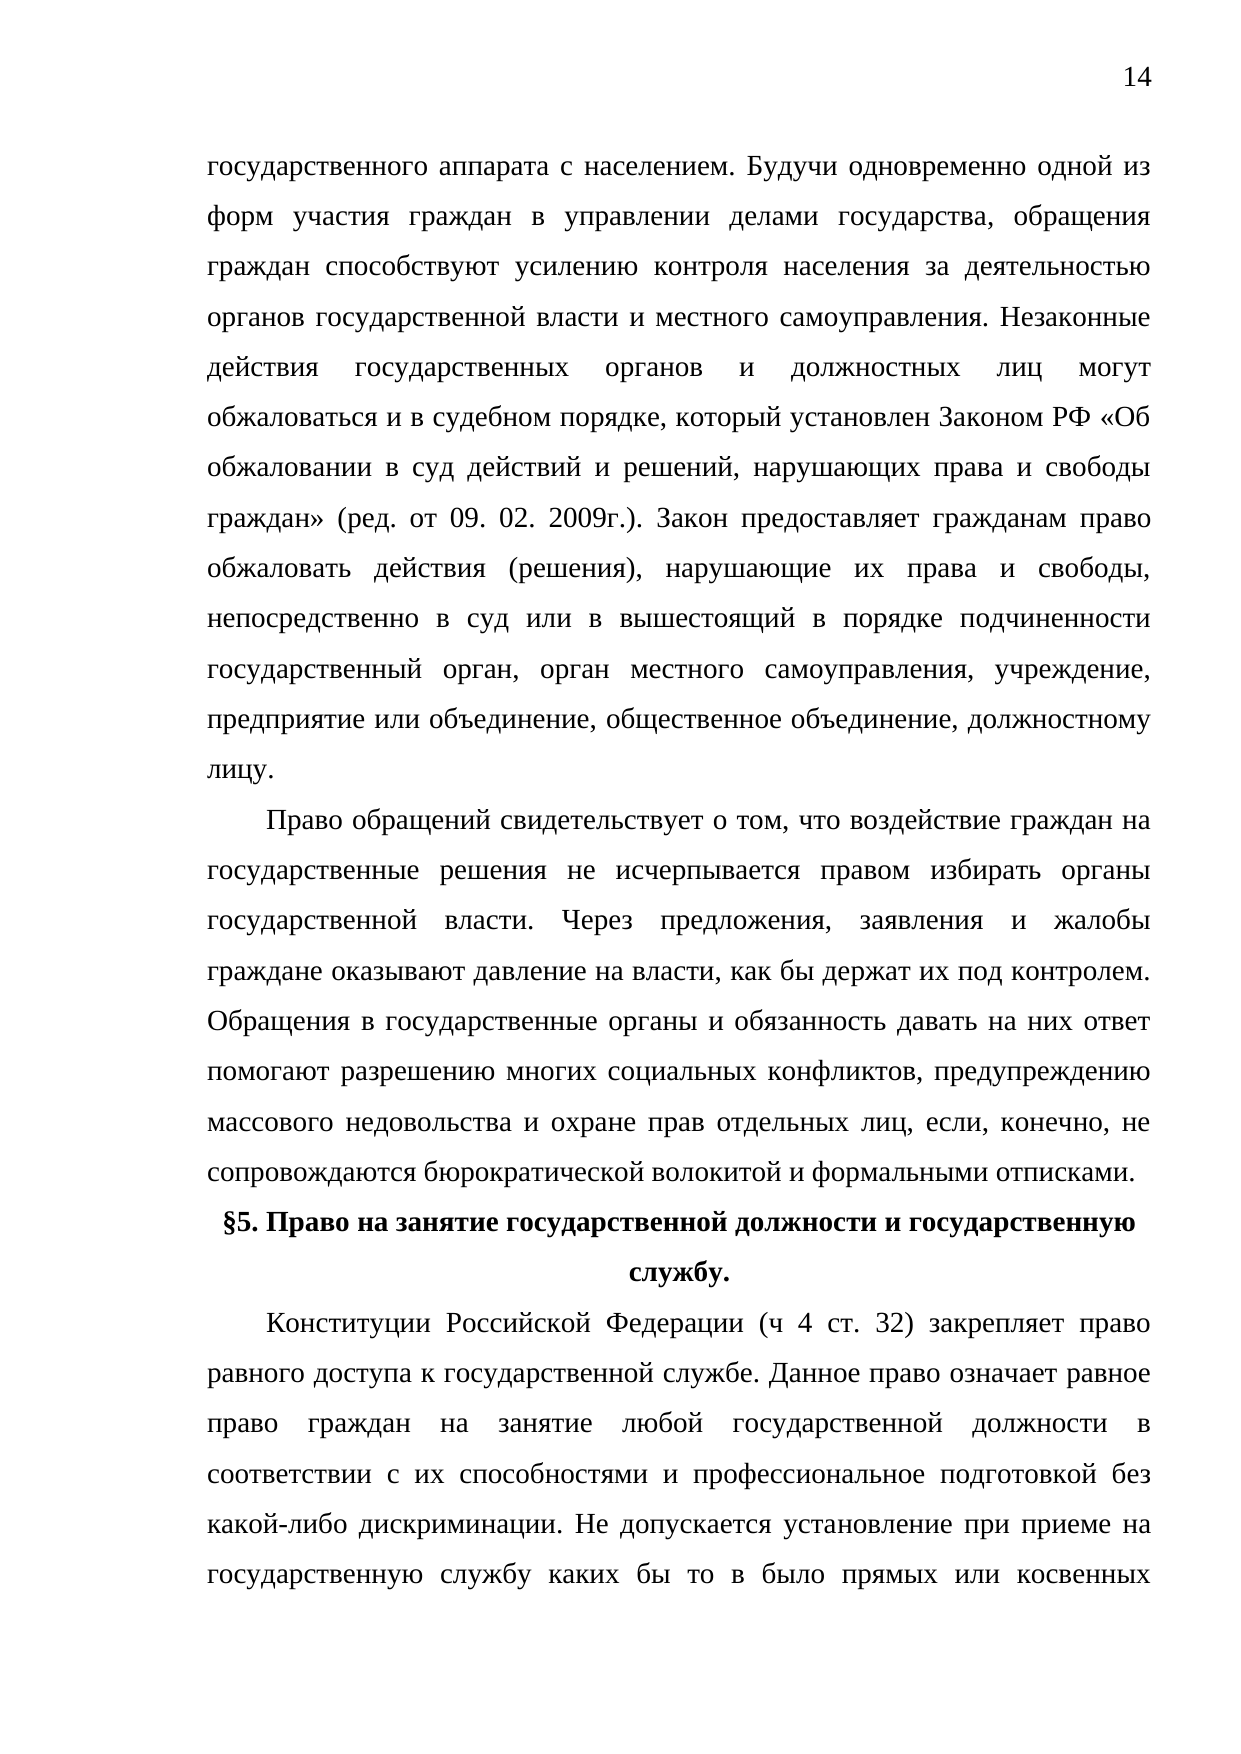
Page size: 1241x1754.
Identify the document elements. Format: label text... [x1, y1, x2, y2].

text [207, 1305, 1152, 1590]
text Право обращений свидетельствует о том, что воздействие граждан на государственные решения не исчерпывается правом избирать органы государственной власти. Через предложения, заявления и жалобы граждане оказывают давление на власти, как бы держат их под контролем. Обращения в государственные органы и обязанность давать на них ответ помогают разрешению многих социальных конфликтов, предупреждению массового недовольства и охране прав отдельных лиц, если, конечно, не сопровождаются бюрократической волокитой и формальными отписками. [207, 802, 1152, 1187]
text §5. Право на занятие государственной должности и государственную службу. [207, 1204, 1152, 1288]
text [207, 148, 1152, 785]
